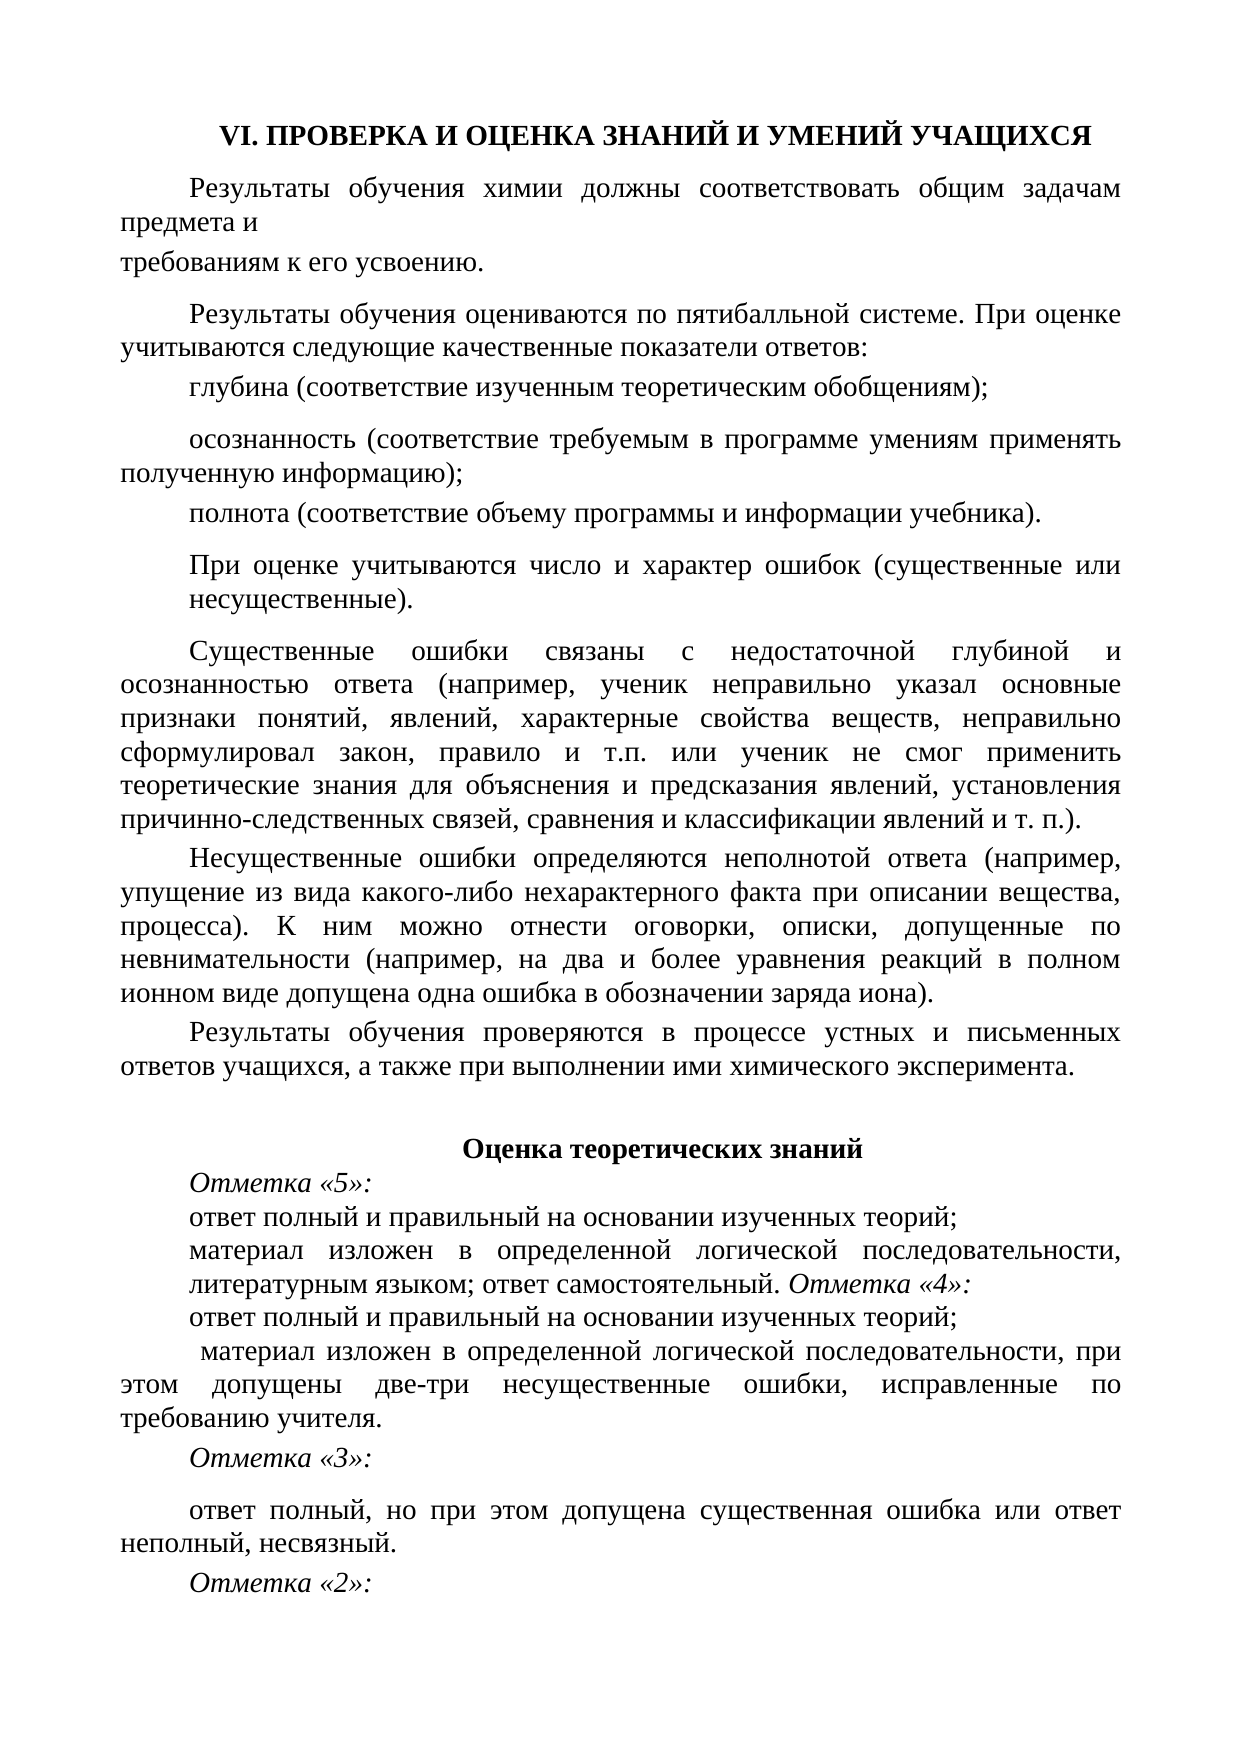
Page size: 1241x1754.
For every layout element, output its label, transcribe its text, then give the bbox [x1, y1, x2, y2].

text полнота (соответствие объему программы и информации учебника). [189, 495, 1122, 528]
text Результаты обучения проверяются в процессе устных и письменных ответов учащихся, а также при выполнении ими химического эксперимента. [120, 1014, 1122, 1082]
text ответ полный и правильный на основании изученных теорий; [189, 1299, 1122, 1333]
text VI. ПРОВЕРКА И ОЦЕНКА ЗНАНИЙ И УМЕНИЙ УЧАЩИХСЯ [189, 118, 1122, 152]
text Результаты обучения оцениваются по пятибалльной системе. При оценке учитываются следующие качественные показатели ответов: [120, 296, 1122, 363]
text ответ полный, но при этом допущена существенная ошибка или ответ неполный, несвязный. [120, 1492, 1122, 1559]
text глубина (соответствие изученным теоретическим обобщениям); [189, 369, 1122, 403]
text требованиям к его усвоению. [120, 244, 1122, 277]
text Оценка теоретических знаний [462, 1132, 1122, 1165]
text Отметка «5»: [189, 1165, 1122, 1199]
text осознанность (соответствие требуемым в программе умениям применять полученную информацию); [120, 422, 1122, 489]
text Результаты обучения химии должны соответствовать общим задачам предмета и [120, 170, 1122, 237]
text Существенные ошибки связаны с недостаточной глубиной и осознанностью ответа (например, ученик неправильно указал основные признаки понятий, явлений, характерные свойства веществ, неправильно сформулировал закон, правило и т.п. или ученик не смог применить теоретические знания для объяснения и предсказания явлений, установления причинно-следственных связей, сравнения и классификации явлений и т. п.). [120, 633, 1122, 834]
text Несущественные ошибки определяются неполнотой ответа (например, упущение из вида какого-либо нехарактерного факта при описании вещества, процесса). К ним можно отнести оговорки, описки, допущенные по невнимательности (например, на два и более уравнения реакций в полном ионном виде допущена одна ошибка в обозначении заряда иона). [120, 841, 1122, 1008]
text материал изложен в определенной логической последовательности, при этом допущены две-три несущественные ошибки, исправленные по требованию учителя. [120, 1333, 1122, 1433]
text Отметка «3»: [189, 1440, 1122, 1473]
text материал изложен в определенной логической последовательности, литературным языком; ответ самостоятельный. Отметка «4»: [189, 1232, 1122, 1299]
text При оценке учитываются число и характер ошибок (существенные или несущественные). [189, 547, 1122, 614]
text Отметка «2»: [189, 1565, 1122, 1599]
text ответ полный и правильный на основании изученных теорий; [189, 1199, 1122, 1232]
